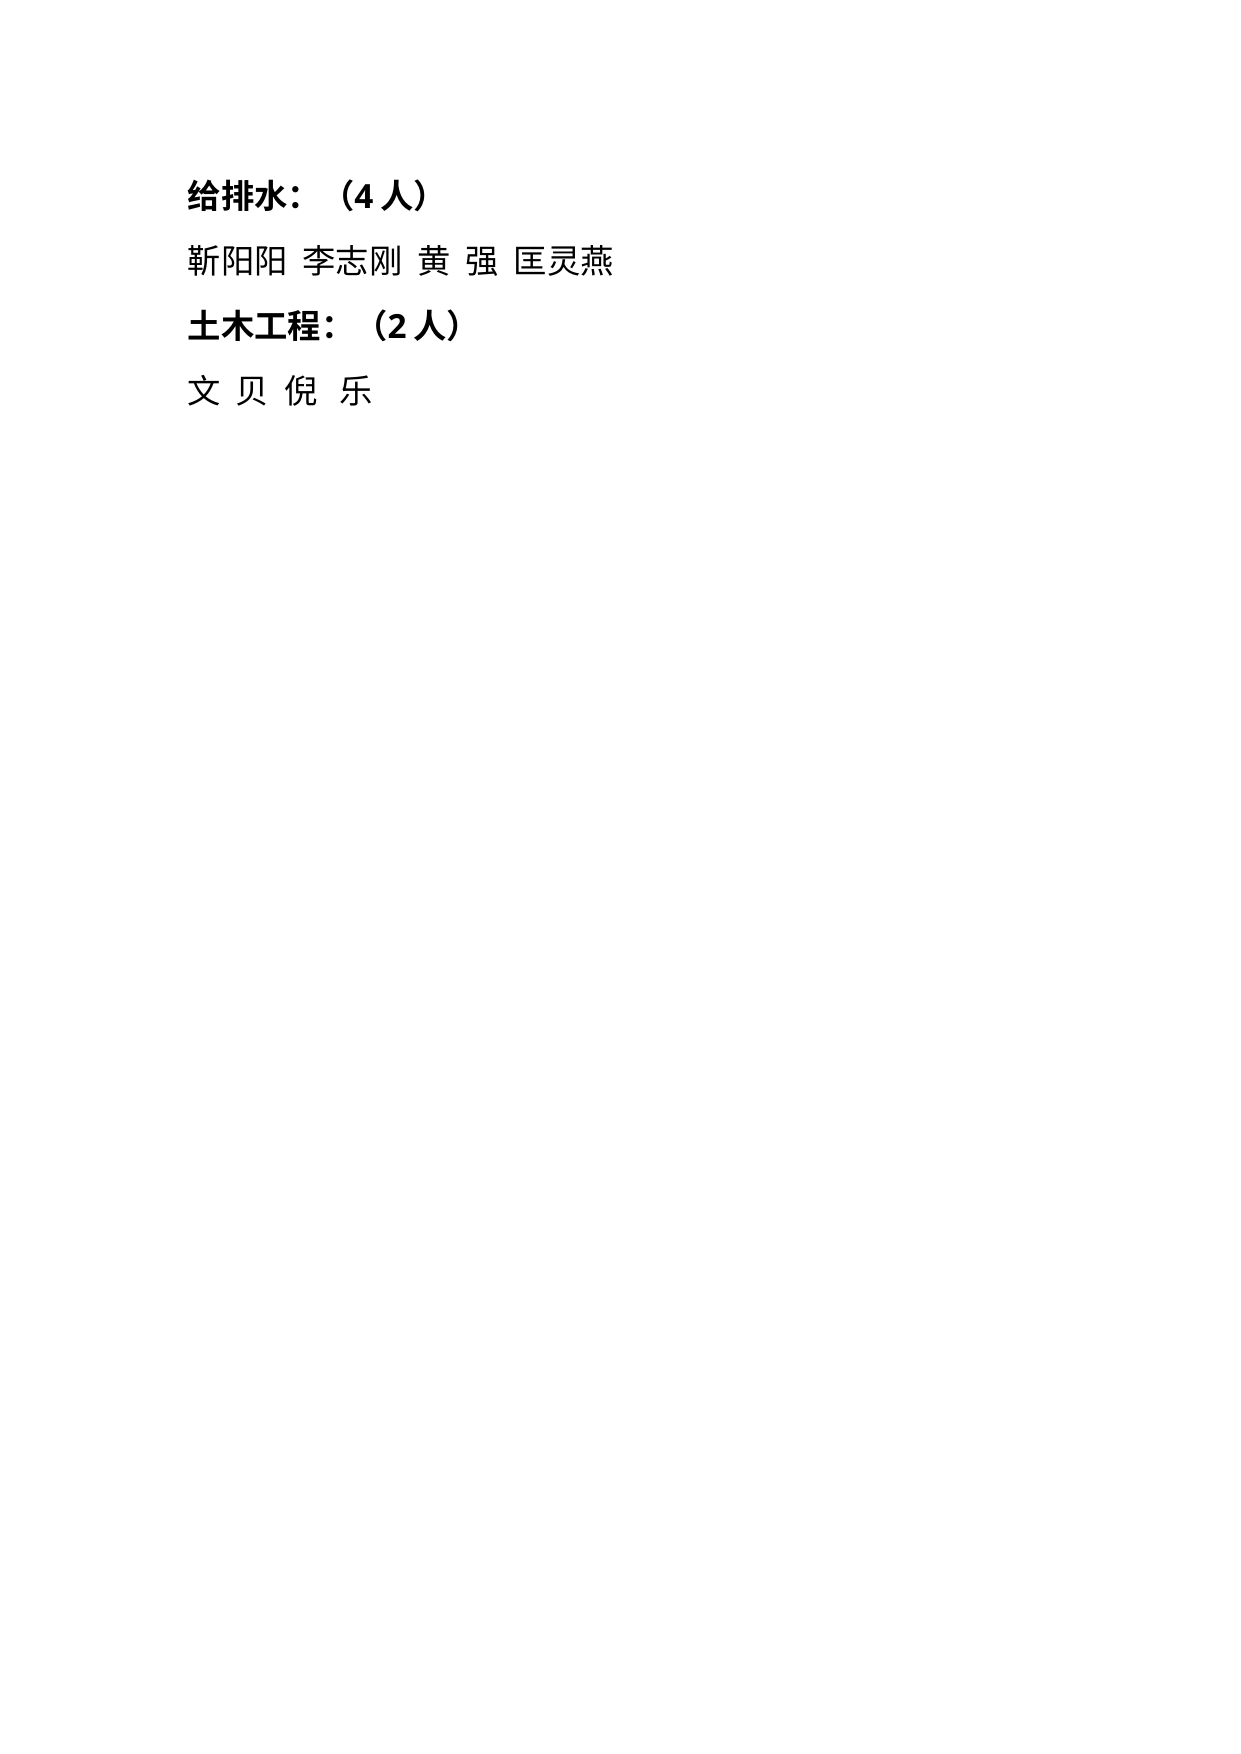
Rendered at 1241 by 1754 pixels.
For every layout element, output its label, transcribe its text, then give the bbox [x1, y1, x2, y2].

text 文 贝 倪 乐 [187, 357, 1053, 422]
text 土木工程：（2人） [187, 292, 1053, 357]
text 给排水：（4人） [187, 162, 1053, 227]
text 靳阳阳 李志刚 黄 强 匡灵燕 [187, 227, 1053, 292]
